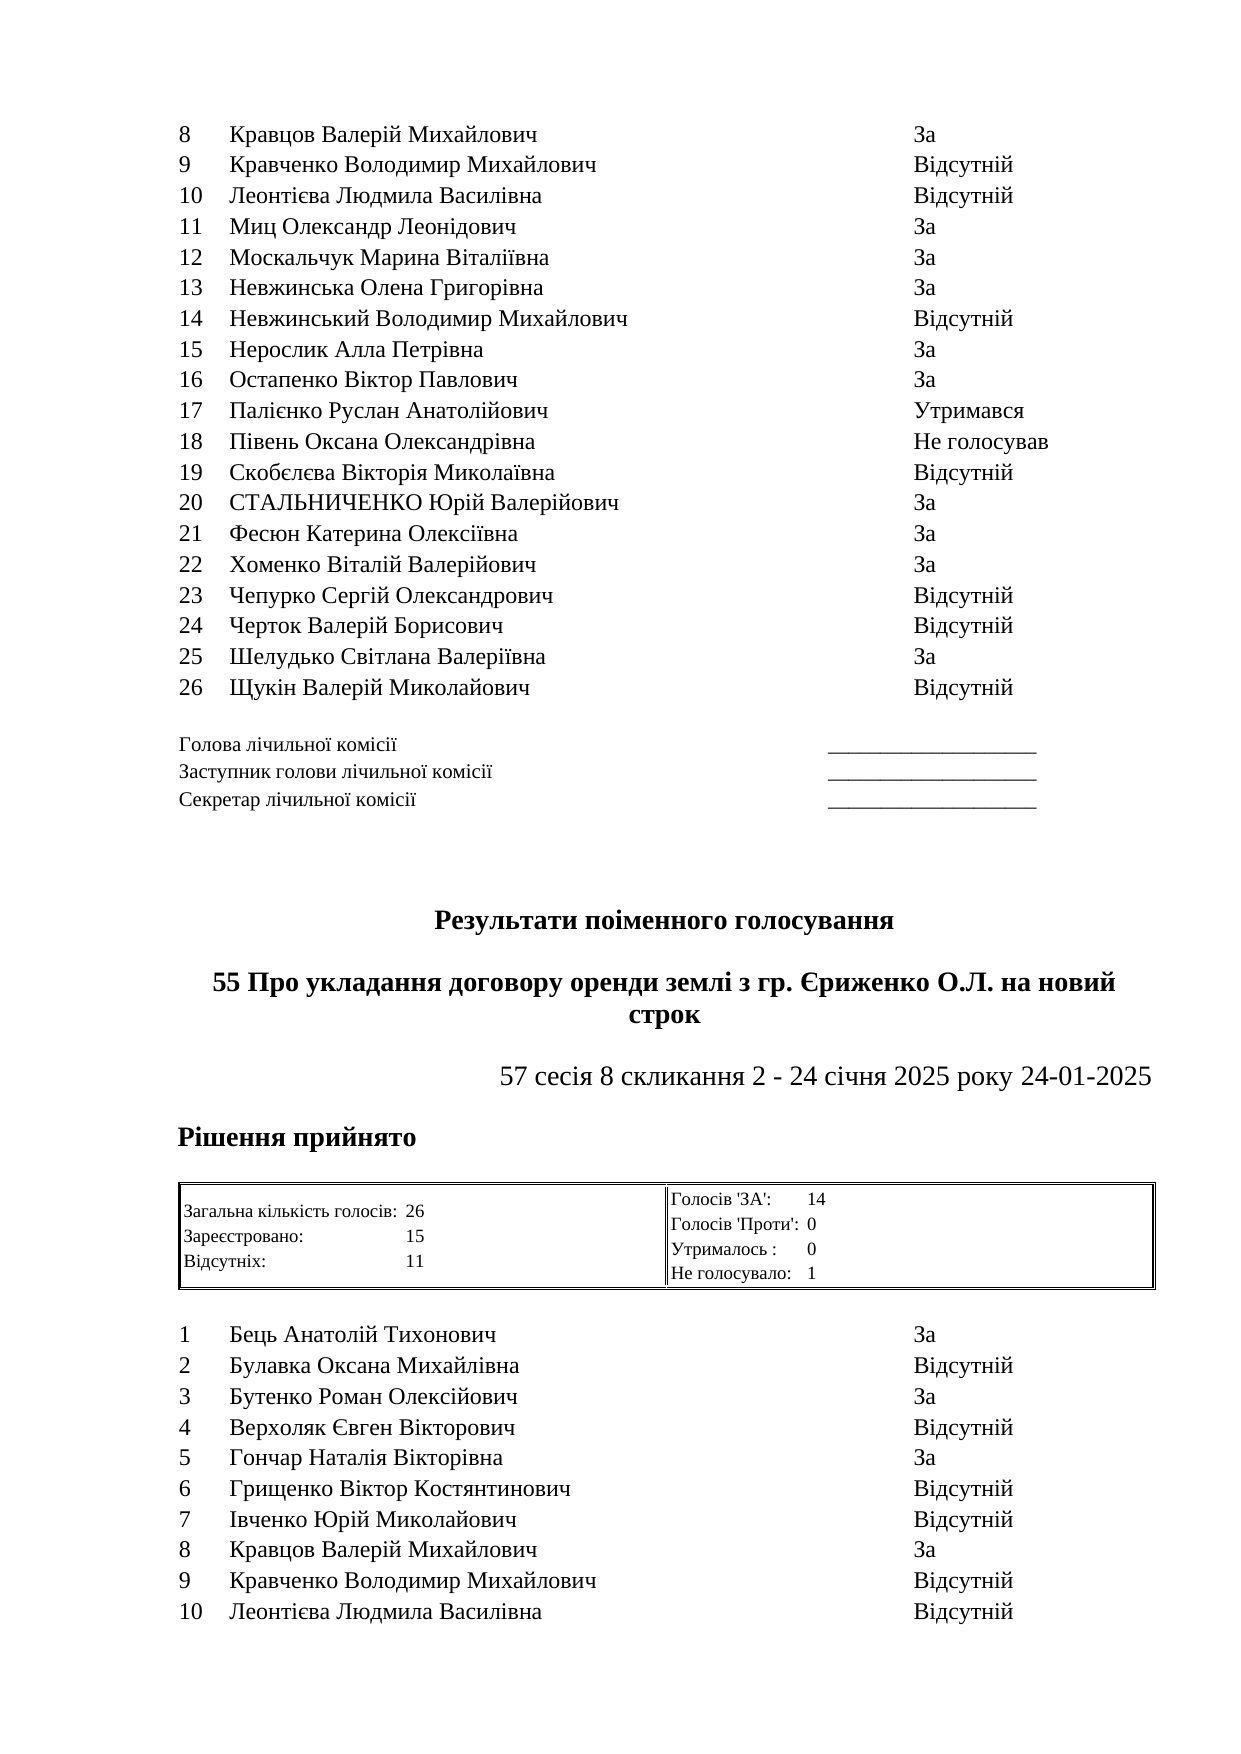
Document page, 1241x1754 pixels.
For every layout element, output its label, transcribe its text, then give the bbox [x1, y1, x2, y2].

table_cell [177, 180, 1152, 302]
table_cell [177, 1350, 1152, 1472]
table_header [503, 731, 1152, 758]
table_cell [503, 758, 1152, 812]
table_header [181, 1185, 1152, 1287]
text 55 Про укладання договору оренди землі з гр. Єриженко О.Л. на новий строк [177, 964, 1152, 1029]
text 57 сесія 8 скликання 2 - 24 січня 2025 року 24-01-2025 [177, 1058, 1152, 1091]
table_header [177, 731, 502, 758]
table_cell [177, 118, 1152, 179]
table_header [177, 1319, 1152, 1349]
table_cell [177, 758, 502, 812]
text Рішення прийнято [177, 1120, 1152, 1152]
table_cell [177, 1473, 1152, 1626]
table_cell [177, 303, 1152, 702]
text Результати поіменного голосування [177, 903, 1152, 935]
